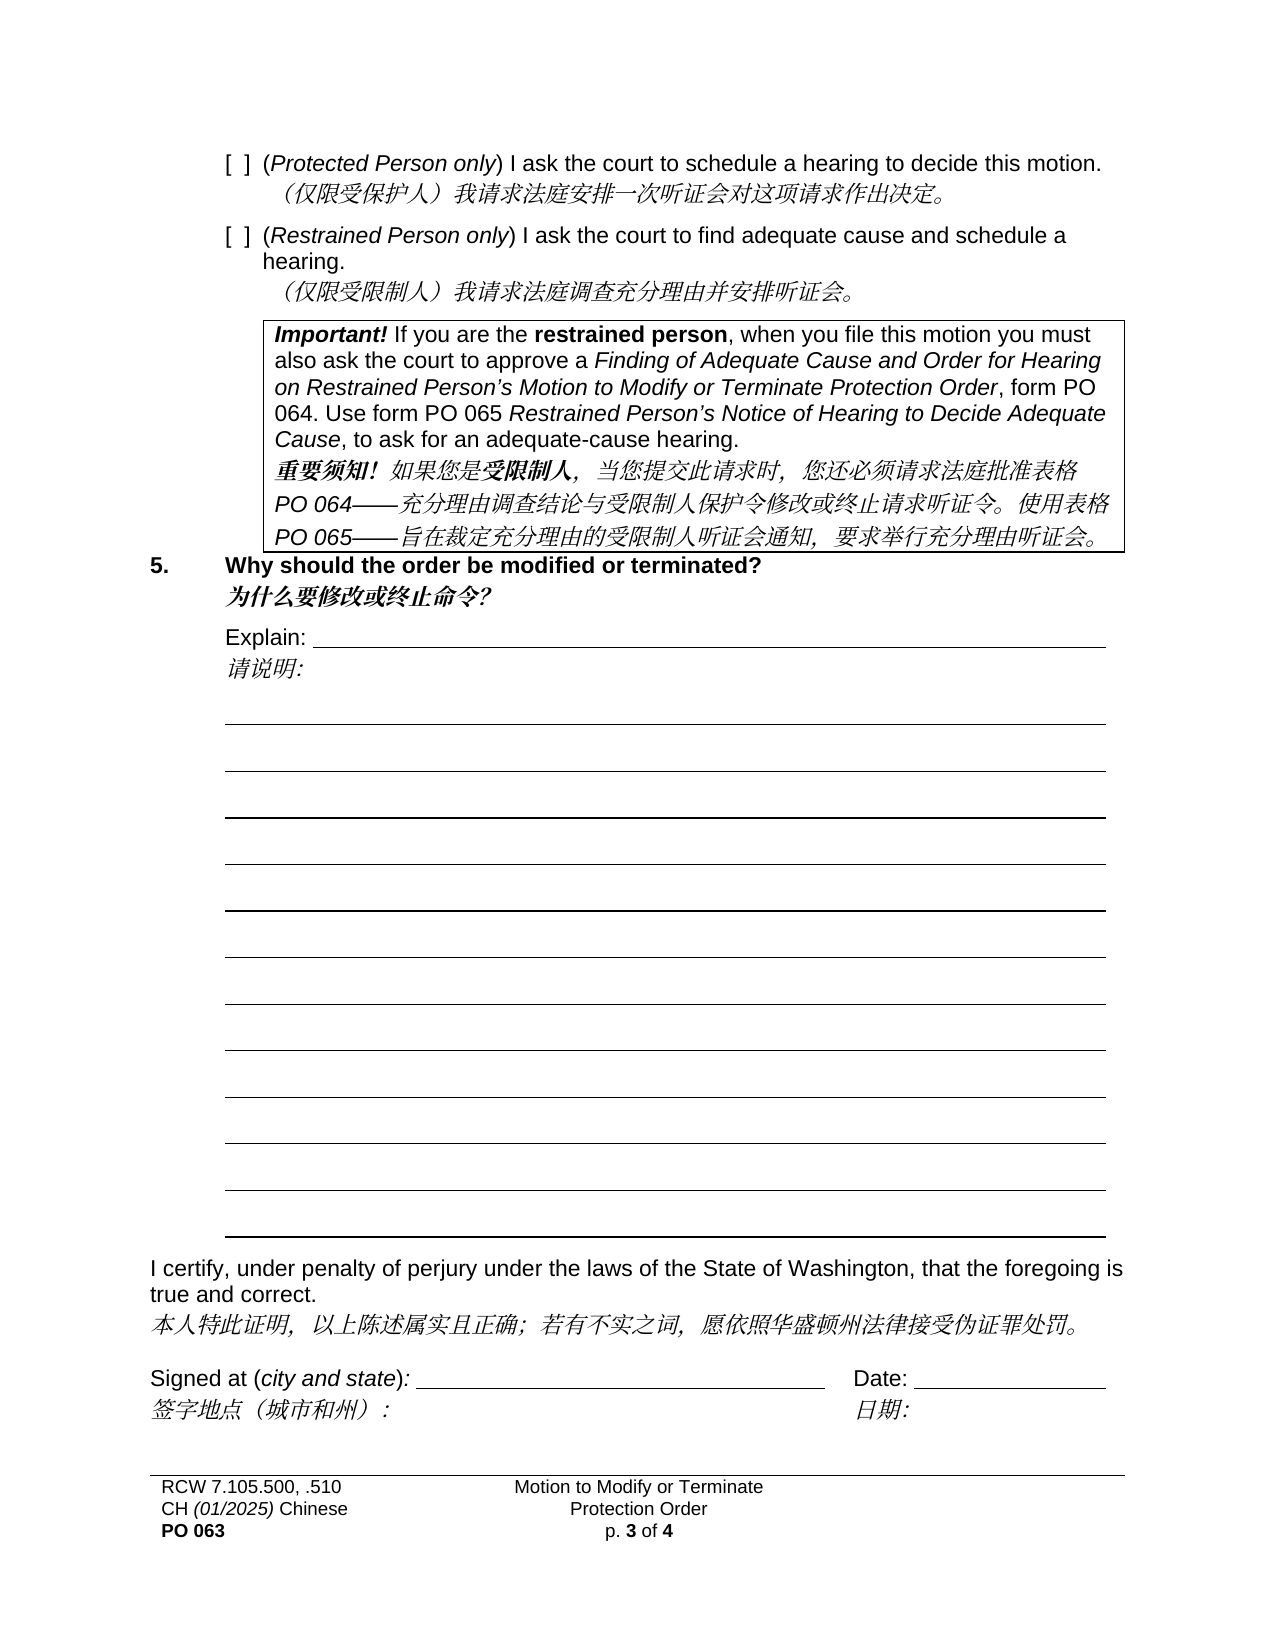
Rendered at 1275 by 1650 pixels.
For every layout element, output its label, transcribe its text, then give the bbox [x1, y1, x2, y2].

list Explain: [225, 624, 1125, 651]
list Why should the order be modified or terminated? 为什么要修改或终止命令？ [150, 552, 1125, 612]
list 请说明： [225, 651, 1125, 683]
text [ ] (Protected Person only) I ask the court to schedule a hearing to decide this motion. [225, 150, 1125, 176]
table_header Important! If you are the restrained person, when you file this motion you must also ask the court to approve a Finding of Adequate Cause and Order for Hearing on Restrained Person’s Motion to Modify or Terminate Protection Order, form PO 064. Use form PO 065 Restrained Person’s Notice of Hearing to Decide Adequate Cause, to ask for an adequate-cause hearing. 重要须知！如果您是受限制人，当您提交此请求时，您还必须请求法庭批准表格PO 064——充分理由调查结论与受限制人保护令修改或终止请求听证令。使用表格PO 065——旨在裁定充分理由的受限制人听证会通知，要求举行充分理由听证会。 [264, 321, 1124, 551]
text [ ] (Restrained Person only) I ask the court to find adequate cause and schedule a hearing. [225, 222, 1125, 274]
text I certify, under penalty of perjury under the laws of the State of Washington, that the foregoing is true and correct. [150, 1255, 1125, 1307]
text （仅限受限制人）我请求法庭调查充分理由并安排听证会。 [225, 274, 1125, 307]
text 签字地点（城市和州）： 日期： [150, 1392, 1125, 1425]
text （仅限受保护人）我请求法庭安排一次听证会对这项请求作出决定。 [225, 176, 1125, 209]
text 本人特此证明，以上陈述属实且正确；若有不实之词，愿依照华盛顿州法律接受伪证罪处罚。 [150, 1307, 1125, 1340]
text Signed at (city and state): Date: [150, 1365, 1125, 1392]
